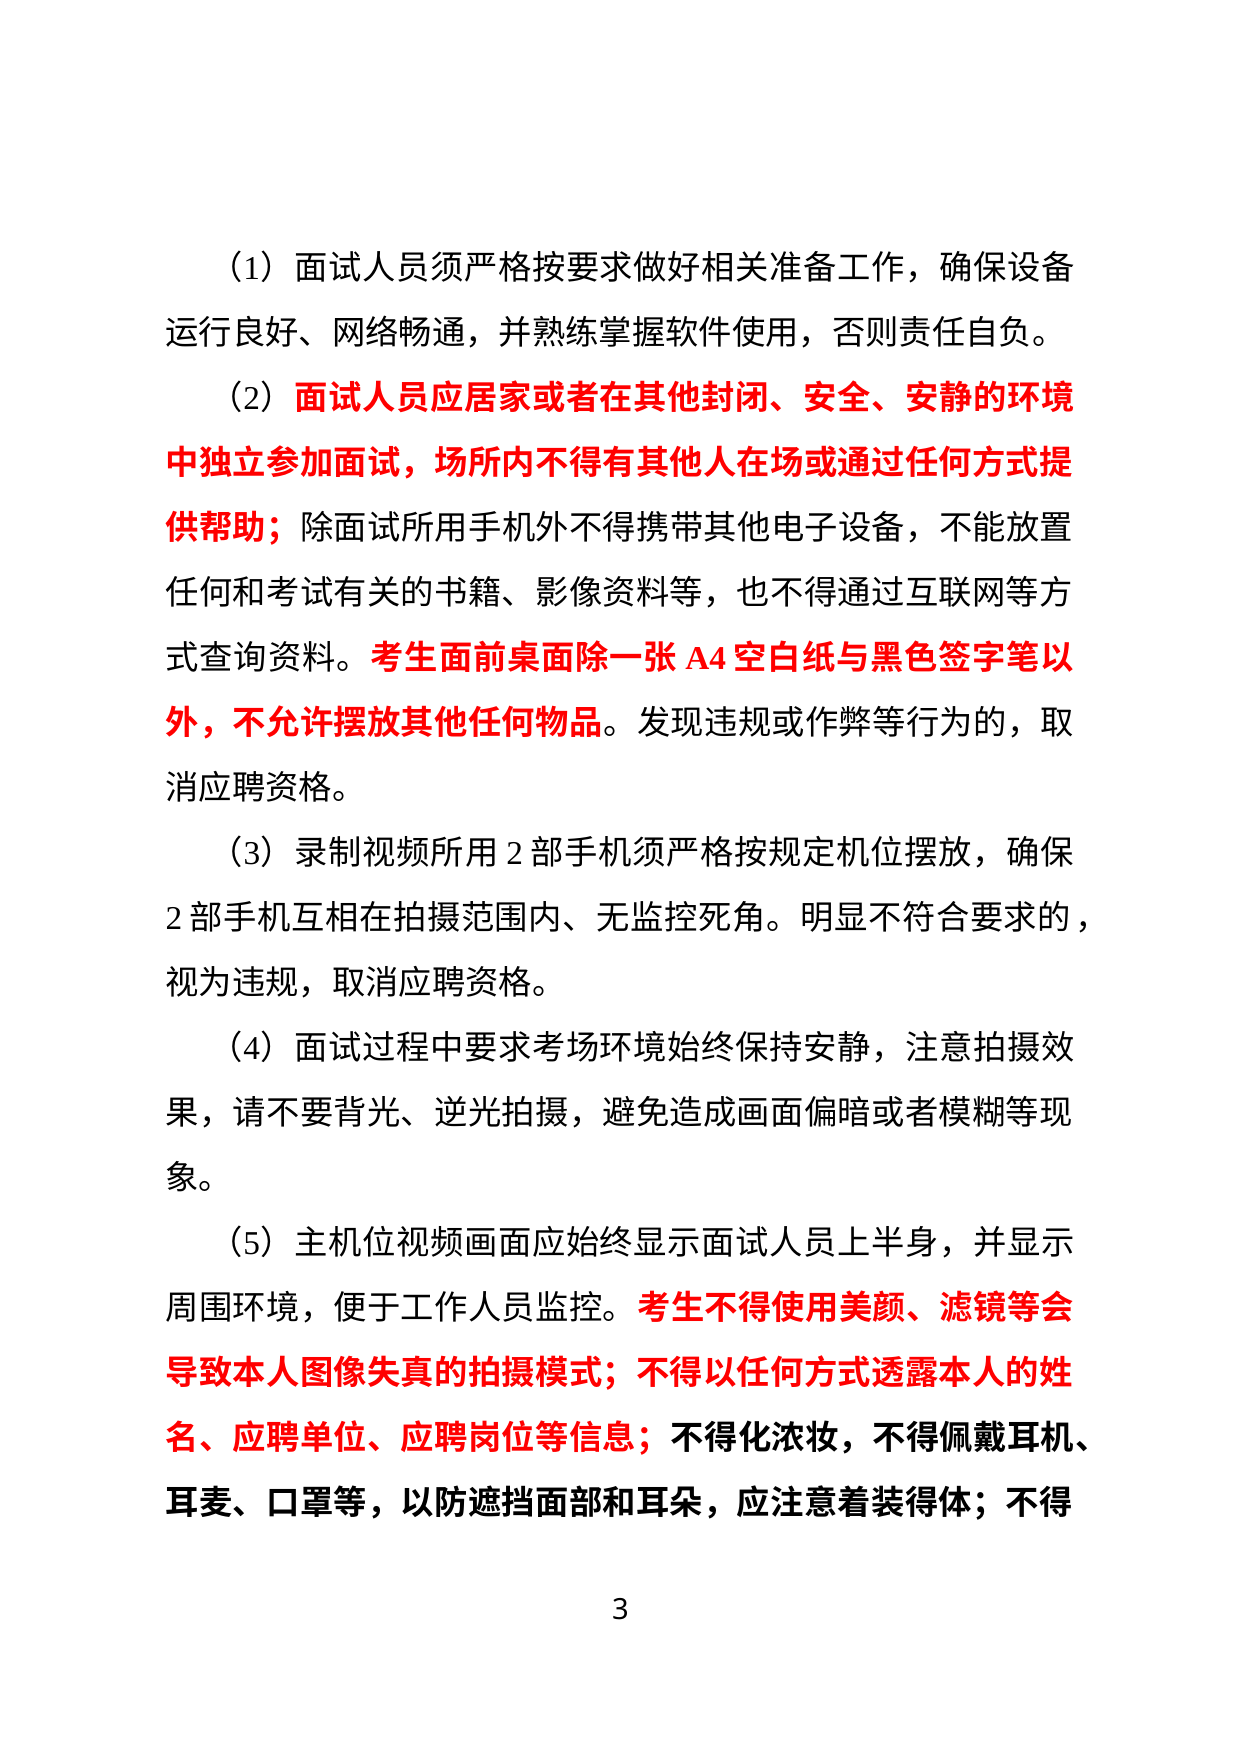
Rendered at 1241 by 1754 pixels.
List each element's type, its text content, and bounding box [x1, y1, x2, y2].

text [165, 1208, 1075, 1533]
text （2）面试人员应居家或者在其他封闭、安全、安静的环境中独立参加面试，场所内不得有其他人在场或通过任何方式提供帮助；除面试所用手机外不得携带其他电子设备，不能放置任何和考试有关的书籍、影像资料等，也不得通过互联网等方式查询资料。考生面前桌面除一张A4空白纸与黑色签字笔以外，不允许摆放其他任何物品。发现违规或作弊等行为的，取消应聘资格。 [165, 363, 1075, 818]
text （4）面试过程中要求考场环境始终保持安静，注意拍摄效果，请不要背光、逆光拍摄，避免造成画面偏暗或者模糊等现象。 [165, 1013, 1075, 1208]
text （3）录制视频所用2部手机须严格按规定机位摆放，确保2部手机互相在拍摄范围内、无监控死角。明显不符合要求的，视为违规，取消应聘资格。 [165, 818, 1075, 1013]
text （1）面试人员须严格按要求做好相关准备工作，确保设备运行良好、网络畅通，并熟练掌握软件使用，否则责任自负。 [165, 233, 1075, 363]
